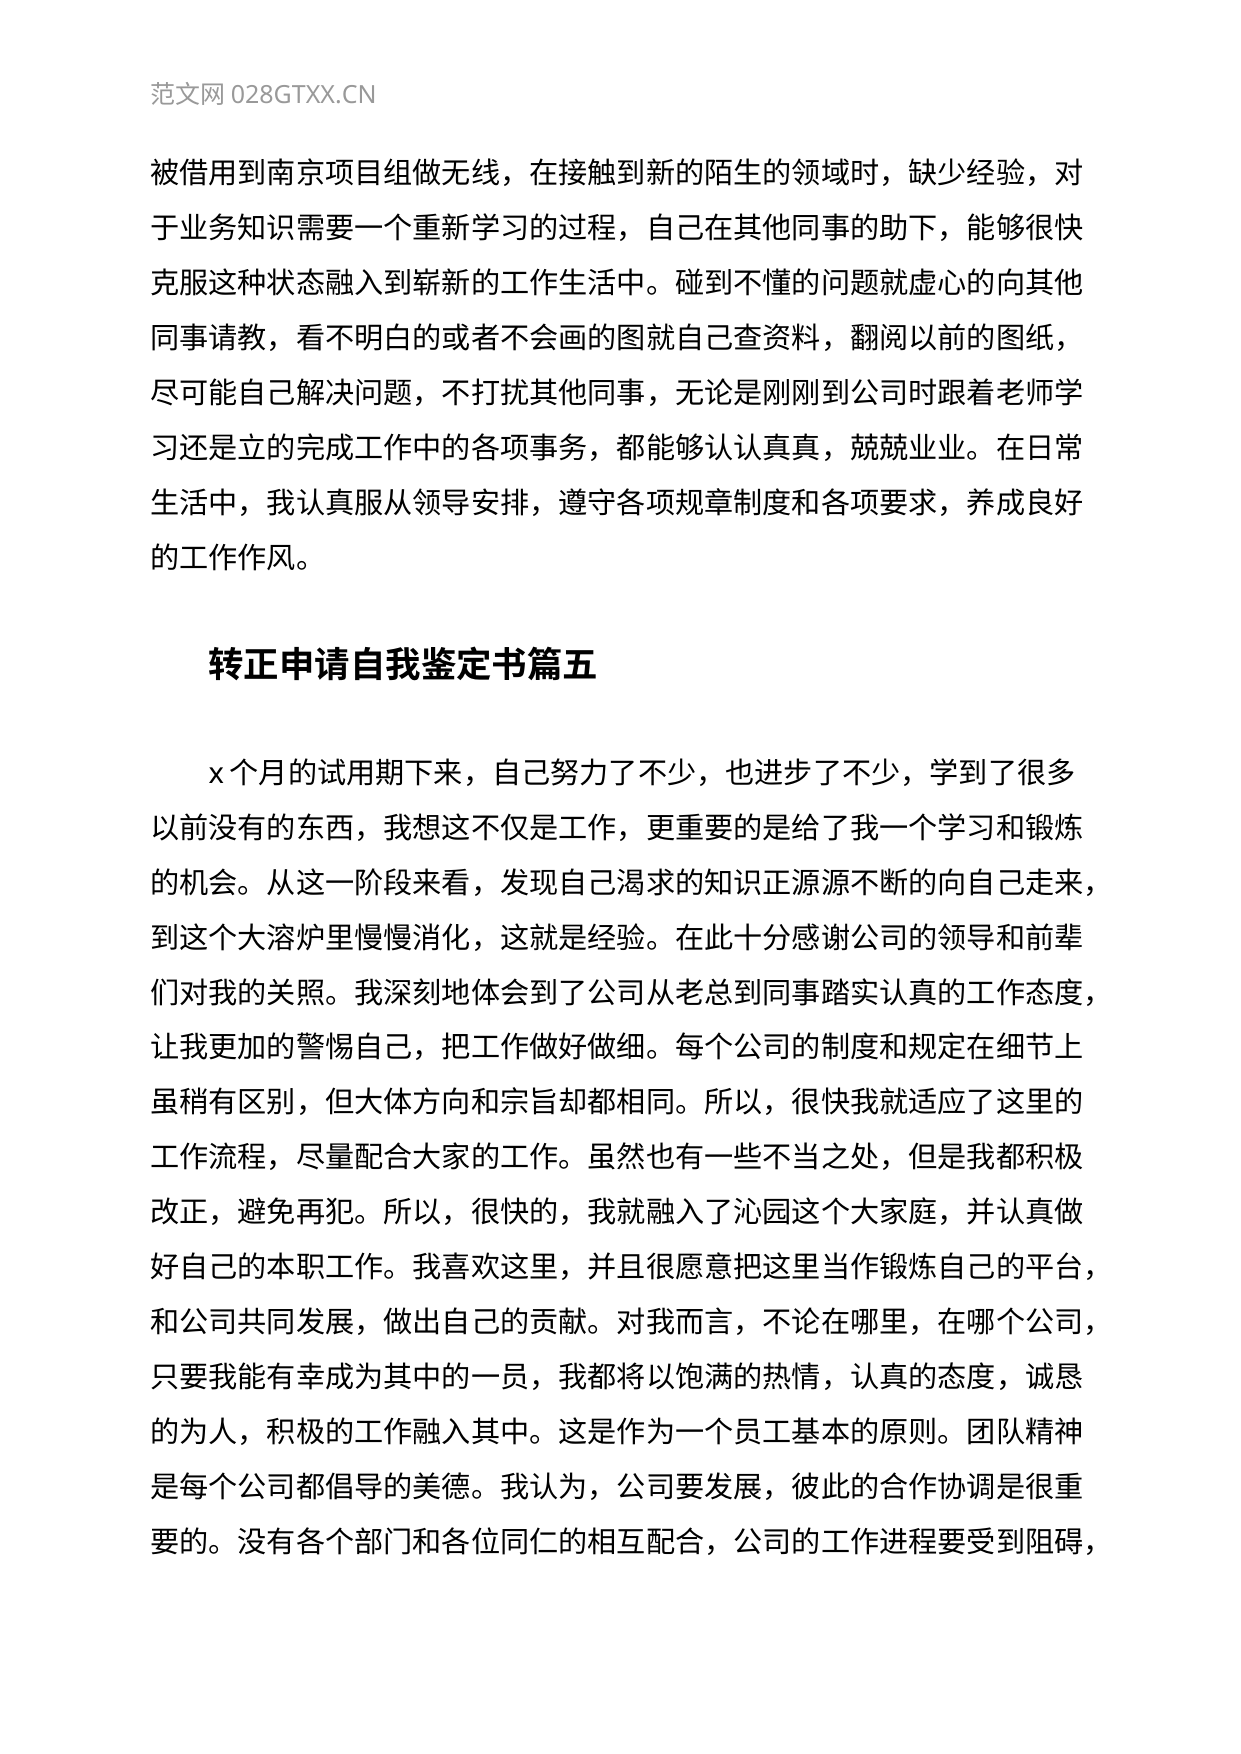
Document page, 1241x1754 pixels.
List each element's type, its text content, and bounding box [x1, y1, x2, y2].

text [150, 150, 1090, 577]
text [150, 749, 1090, 1560]
text 转正申请自我鉴定书篇五 [150, 636, 1090, 687]
